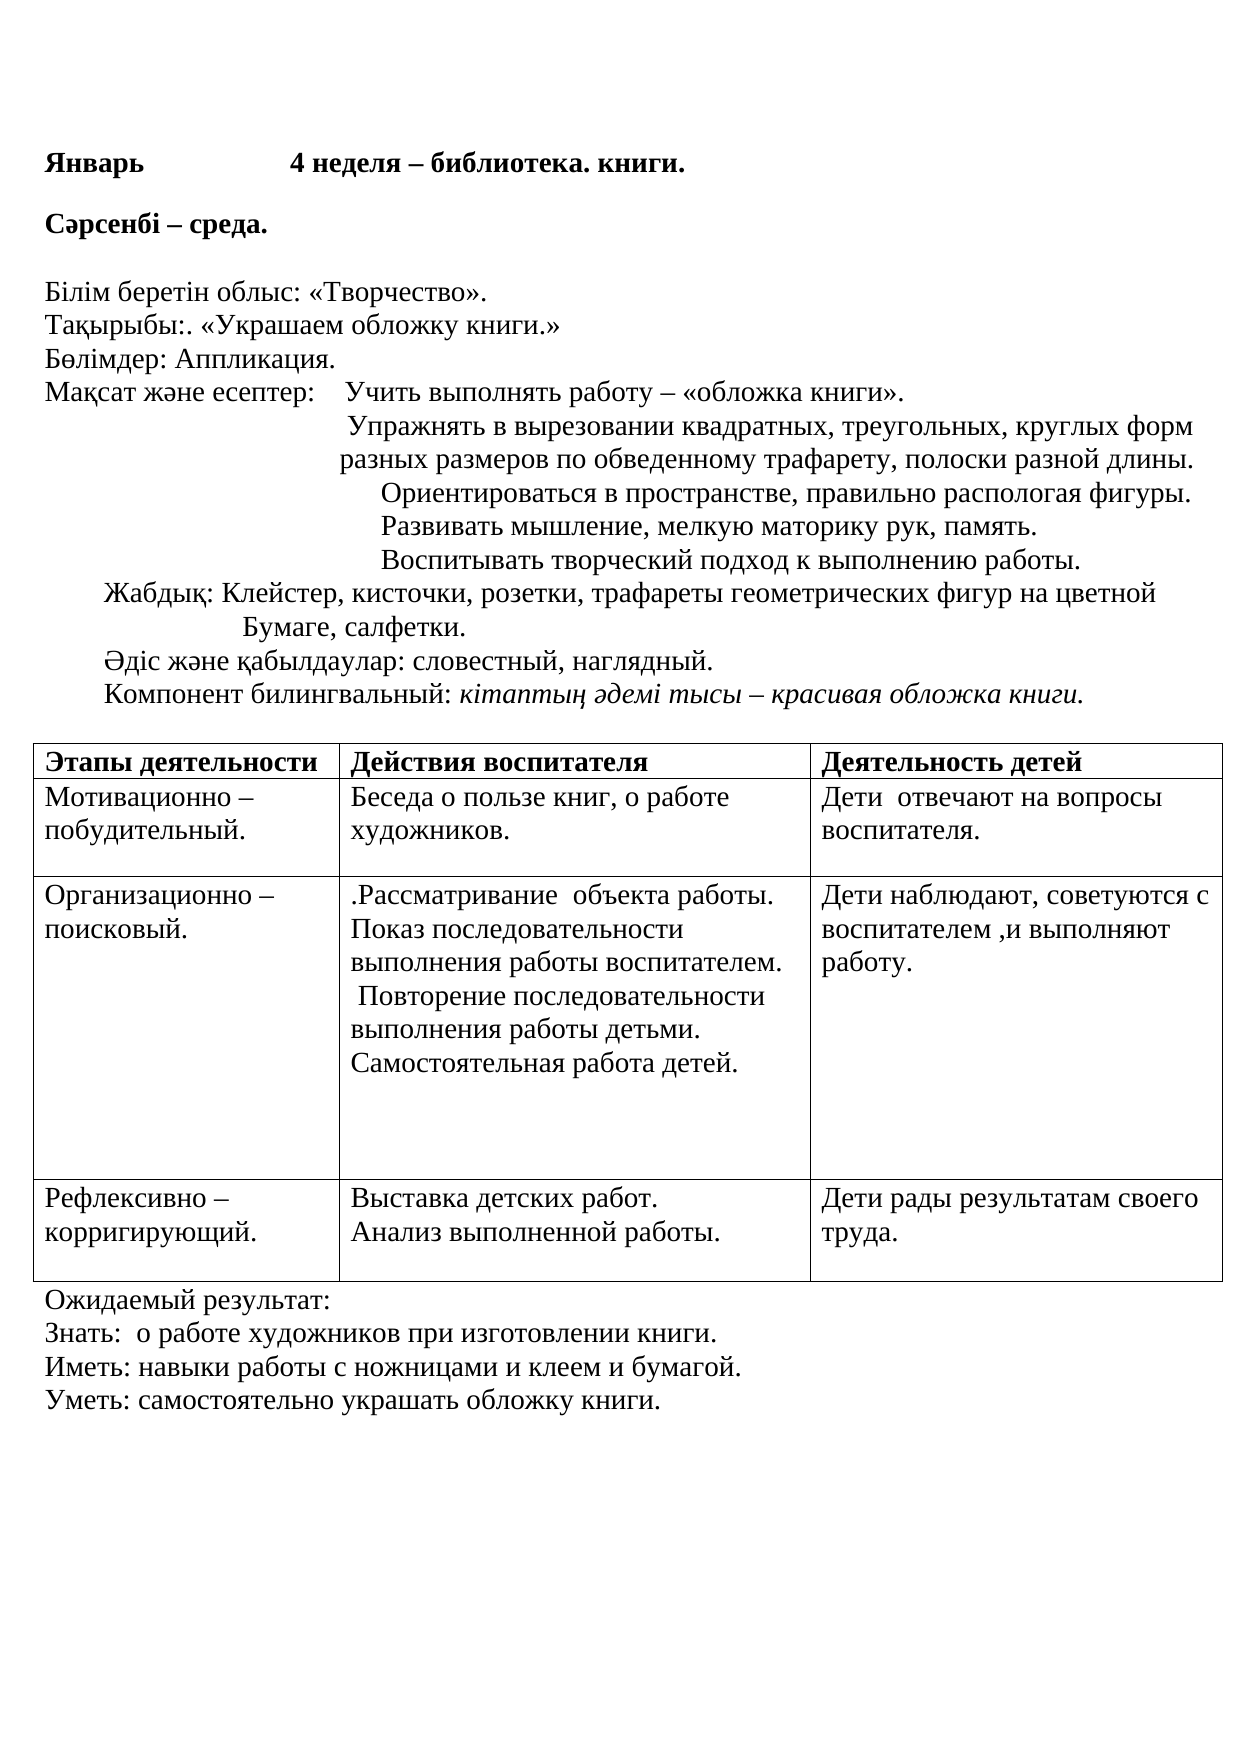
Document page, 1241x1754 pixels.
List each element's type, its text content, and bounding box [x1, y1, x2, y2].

table_cell Мотивационно – побудительный. [34, 779, 339, 876]
text Тақырыбы:. «Украшаем обложку книги.» Бөлімдер: Аппликация. [44, 307, 1211, 374]
table_cell Организационно – поисковый. [34, 877, 339, 1179]
text Развивать мышление, мелкую маторику рук, память. [44, 508, 1211, 542]
text Ожидаемый результат: [44, 1282, 1211, 1315]
text Мақсат және есептер: Учить выполнять работу – «обложка книги». [44, 374, 1211, 408]
table_cell Дети рады результатам своего труда. [811, 1180, 1222, 1281]
text Упражнять в вырезовании квадратных, треугольных, круглых форм разных размеров по обведенному трафарету, полоски разной длины. [339, 408, 1211, 475]
table_header Действия воспитателя [340, 744, 810, 778]
text Білім беретін облыс: «Творчество». [44, 274, 1211, 307]
table_cell Дети наблюдают, советуются с воспитателем ,и выполняют работу. [811, 877, 1222, 1179]
text Сәрсенбі – среда. [44, 207, 1211, 240]
table_header Этапы деятельности [34, 744, 339, 778]
text Бумаге, салфетки. Әдіс және қабылдаулар: словестный, наглядный. Компонент билингвальный: кітаптың әдемі тысы – красивая обложка книги. [103, 609, 1211, 710]
table_cell .Рассматривание объекта работы. Показ последовательности выполнения работы воспитателем. Повторение последовательности выполнения работы детьми. Самостоятельная работа детей. [340, 877, 810, 1179]
text Знать: о работе художников при изготовлении книги. Иметь: навыки работы с ножницами и клеем и бумагой. Уметь: самостоятельно украшать обложку книги. [44, 1315, 1211, 1416]
table_cell Рефлексивно – корригирующий. [34, 1180, 339, 1281]
table_cell Беседа о пользе книг, о работе художников. [340, 779, 810, 876]
table_cell Выставка детских работ. Анализ выполненной работы. [340, 1180, 810, 1281]
table_cell Дети отвечают на вопросы воспитателя. [811, 779, 1222, 876]
table_header Деятельность детей [811, 744, 1222, 778]
text Январь 4 неделя – библиотека. книги. [44, 145, 1211, 178]
text Ориентироваться в пространстве, правильно распологая фигуры. [44, 475, 1211, 508]
text Воспитывать творческий подход к выполнению работы. Жабдық: Клейстер, кисточки, розетки, трафареты геометрических фигур на цветной [103, 542, 1211, 609]
